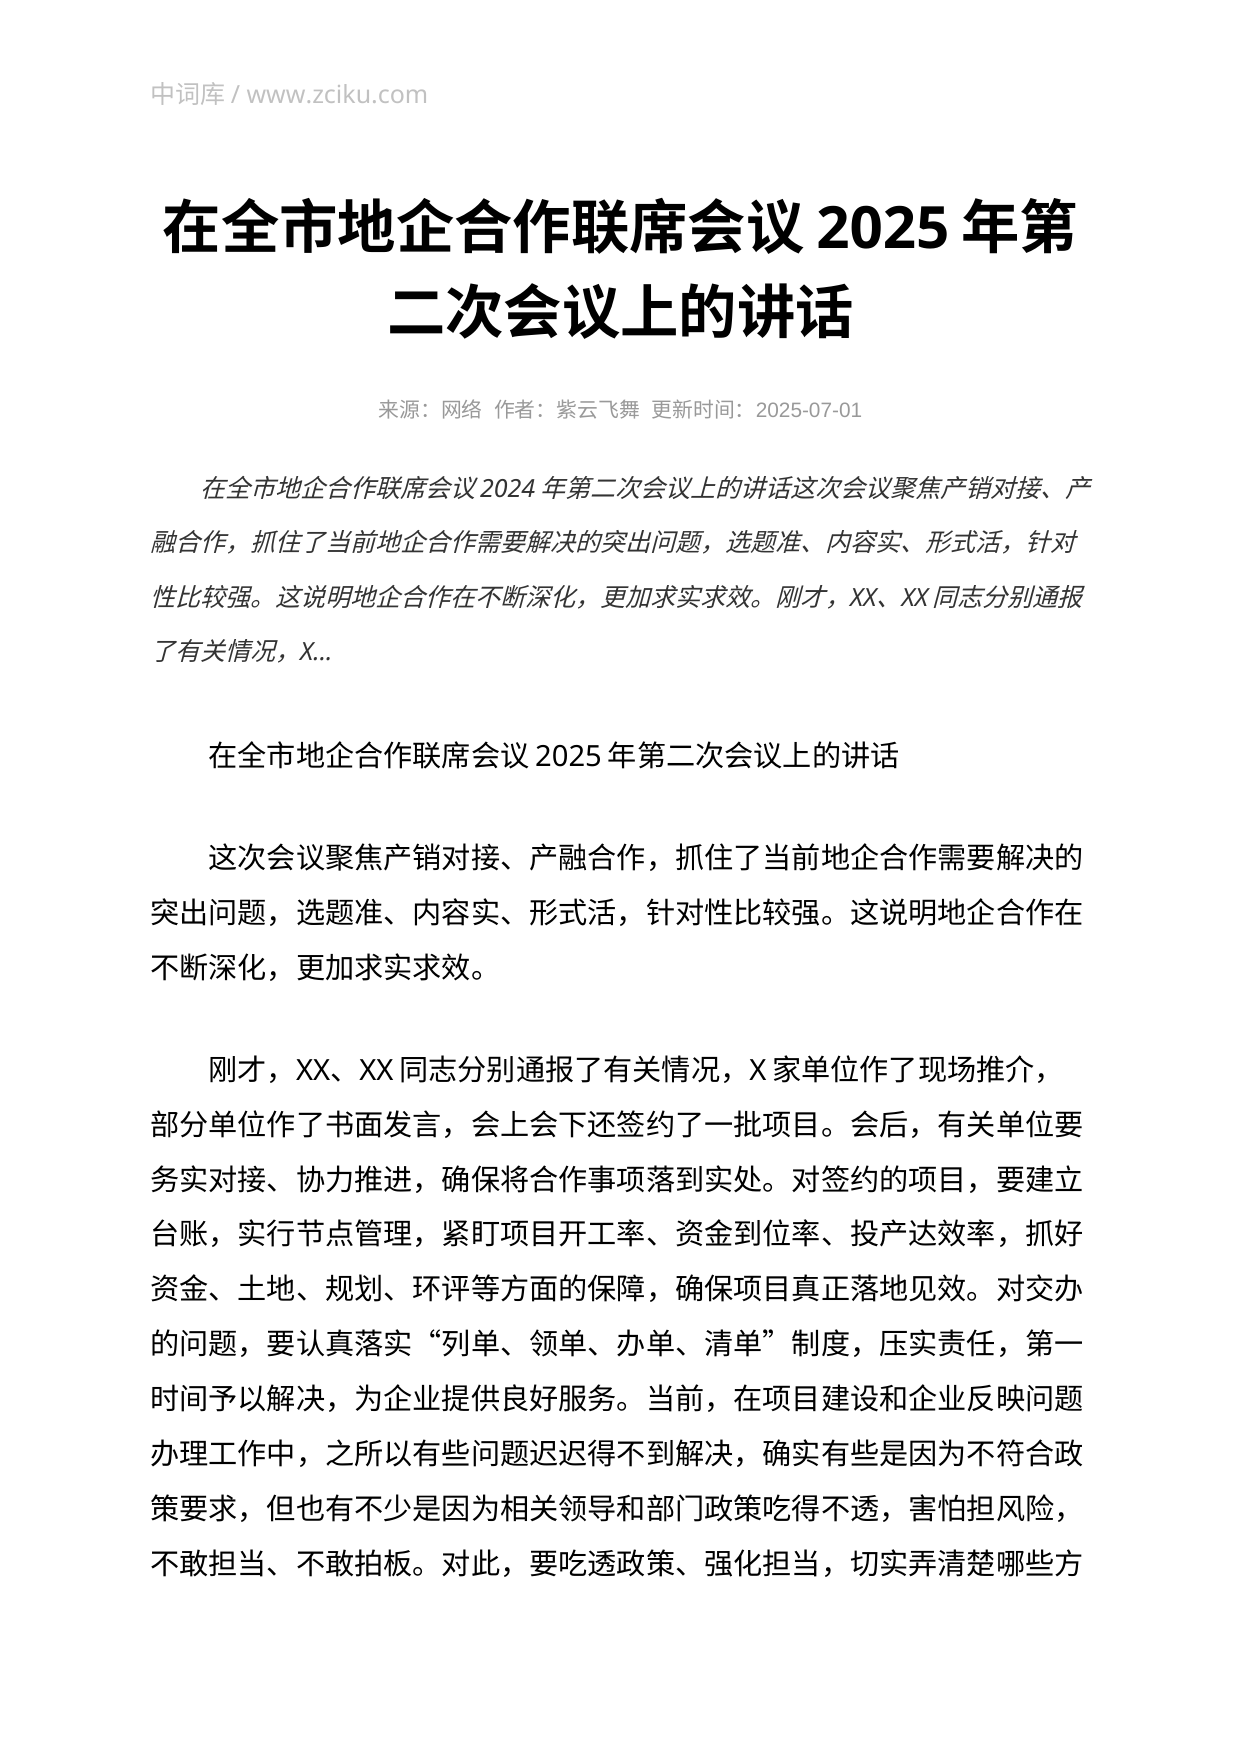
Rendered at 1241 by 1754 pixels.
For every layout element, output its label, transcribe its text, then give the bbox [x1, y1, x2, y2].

text 来源：网络 作者：紫云飞舞 更新时间：2025-07-01 [150, 397, 1090, 421]
text 在全市地企合作联席会议2025年第二次会议上的讲话 [150, 733, 1090, 775]
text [150, 1046, 1090, 1583]
subtitle 在全市地企合作联席会议2025年第二次会议上的讲话 [150, 181, 1090, 351]
text 这次会议聚焦产销对接、产融合作，抓住了当前地企合作需要解决的突出问题，选题准、内容实、形式活，针对性比较强。这说明地企合作在不断深化，更加求实求效。 [150, 834, 1090, 987]
text 在全市地企合作联席会议2024年第二次会议上的讲话这次会议聚焦产销对接、产融合作，抓住了当前地企合作需要解决的突出问题，选题准、内容实、形式活，针对性比较强。这说明地企合作在不断深化，更加求实求效。刚才，XX、XX同志分别通报了有关情况，X... [150, 468, 1090, 668]
